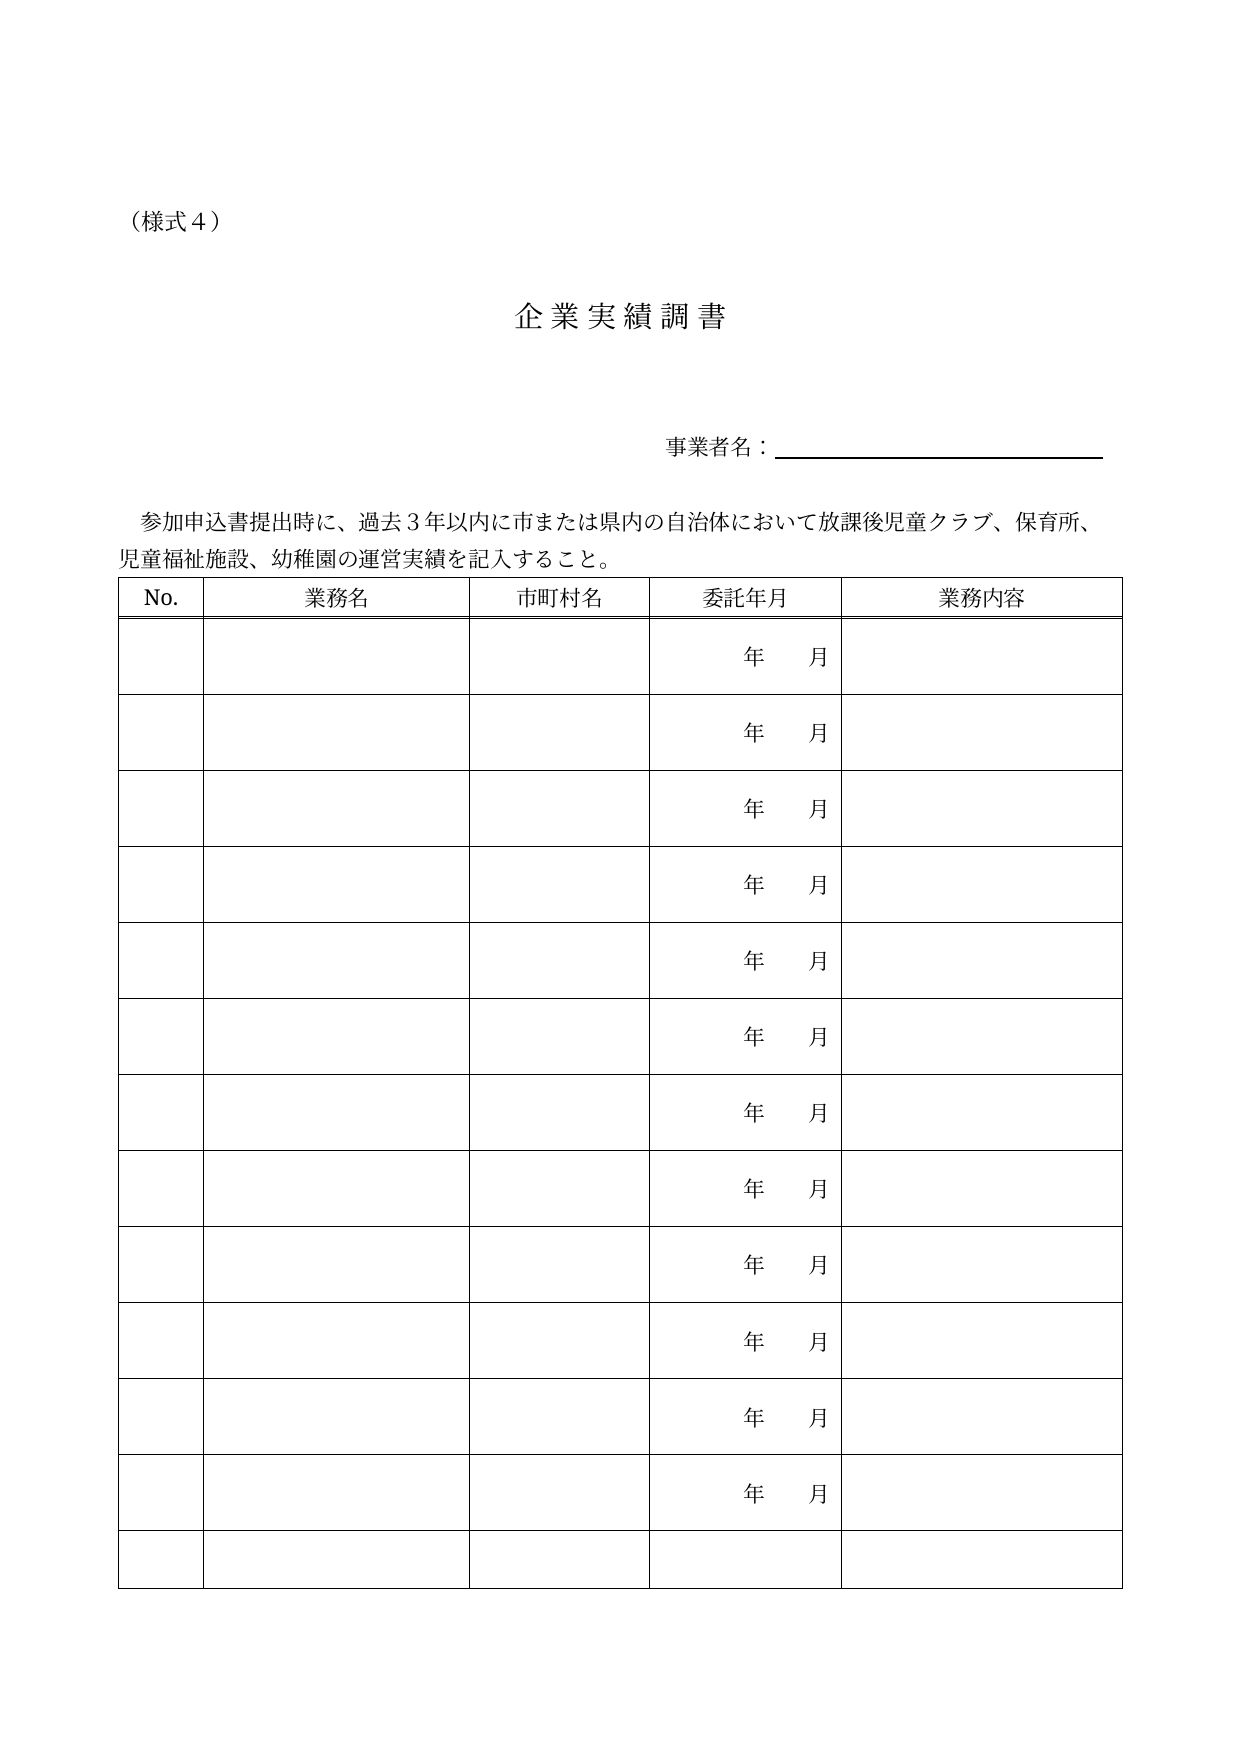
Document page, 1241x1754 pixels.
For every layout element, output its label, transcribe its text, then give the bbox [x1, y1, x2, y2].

table_cell [842, 1531, 1122, 1587]
table_cell [470, 847, 649, 922]
text 参加申込書提出時に、過去３年以内に市または県内の自治体において放課後児童クラブ、保育所、児童福祉施設、幼稚園の運営実績を記入すること。 [118, 502, 1122, 577]
table_cell 年 月 [650, 1075, 841, 1150]
table_cell [204, 923, 469, 998]
table_cell [204, 1075, 469, 1150]
table_cell [470, 1227, 649, 1302]
table_cell [119, 695, 203, 770]
table_cell 年 月 [650, 1455, 841, 1530]
table_cell [842, 619, 1122, 694]
table_header 業務名 [204, 578, 469, 616]
table_cell [842, 999, 1122, 1074]
table_cell [204, 1303, 469, 1378]
table_cell 年 月 [650, 771, 841, 846]
table_cell [119, 1379, 203, 1454]
table_cell [650, 1531, 841, 1587]
table_cell 年 月 [650, 1303, 841, 1378]
table_header 市町村名 [470, 578, 649, 616]
table_cell [119, 771, 203, 846]
table_cell [119, 1075, 203, 1150]
table_cell [842, 1455, 1122, 1530]
table_cell [842, 695, 1122, 770]
table_cell [470, 1379, 649, 1454]
table_cell [119, 999, 203, 1074]
table_cell [119, 1151, 203, 1226]
table_cell [204, 771, 469, 846]
table_cell [470, 1075, 649, 1150]
table_header 業務内容 [842, 578, 1122, 616]
table_cell [842, 771, 1122, 846]
table_cell [842, 1379, 1122, 1454]
table_cell 年 月 [650, 695, 841, 770]
table_cell [204, 1531, 469, 1587]
table_cell [842, 1303, 1122, 1378]
table_cell 年 月 [650, 847, 841, 922]
table_cell [204, 1455, 469, 1530]
table_cell [204, 1379, 469, 1454]
table_cell [204, 1227, 469, 1302]
table_cell [470, 1151, 649, 1226]
table_cell 年 月 [650, 619, 841, 694]
table_cell [119, 1455, 203, 1530]
text 事業者名： [118, 427, 1122, 464]
table_cell [119, 923, 203, 998]
table_cell [470, 1455, 649, 1530]
table_cell [842, 923, 1122, 998]
table_cell [470, 923, 649, 998]
table_cell [470, 695, 649, 770]
table_cell [204, 619, 469, 694]
table_cell 年 月 [650, 1151, 841, 1226]
table_cell [119, 847, 203, 922]
table_cell [470, 999, 649, 1074]
table_cell [204, 1151, 469, 1226]
table_header No. [119, 578, 203, 616]
table_cell [119, 619, 203, 694]
table_cell 年 月 [650, 999, 841, 1074]
table_header 委託年月 [650, 578, 841, 616]
table_cell [470, 619, 649, 694]
table_cell 年 月 [650, 923, 841, 998]
table_cell [470, 1303, 649, 1378]
table_cell [119, 1303, 203, 1378]
table_cell [470, 771, 649, 846]
table_cell [842, 1075, 1122, 1150]
table_cell [204, 847, 469, 922]
table_cell [842, 847, 1122, 922]
table_cell [119, 1227, 203, 1302]
table_cell 年 月 [650, 1379, 841, 1454]
text （様式４） [118, 202, 1122, 239]
table_cell 年 月 [650, 1227, 841, 1302]
text 企 業 実 績 調 書 [118, 277, 1122, 352]
table_cell [119, 1531, 203, 1587]
table_cell [470, 1531, 649, 1587]
table_cell [842, 1151, 1122, 1226]
table_cell [842, 1227, 1122, 1302]
table_cell [204, 695, 469, 770]
table_cell [204, 999, 469, 1074]
